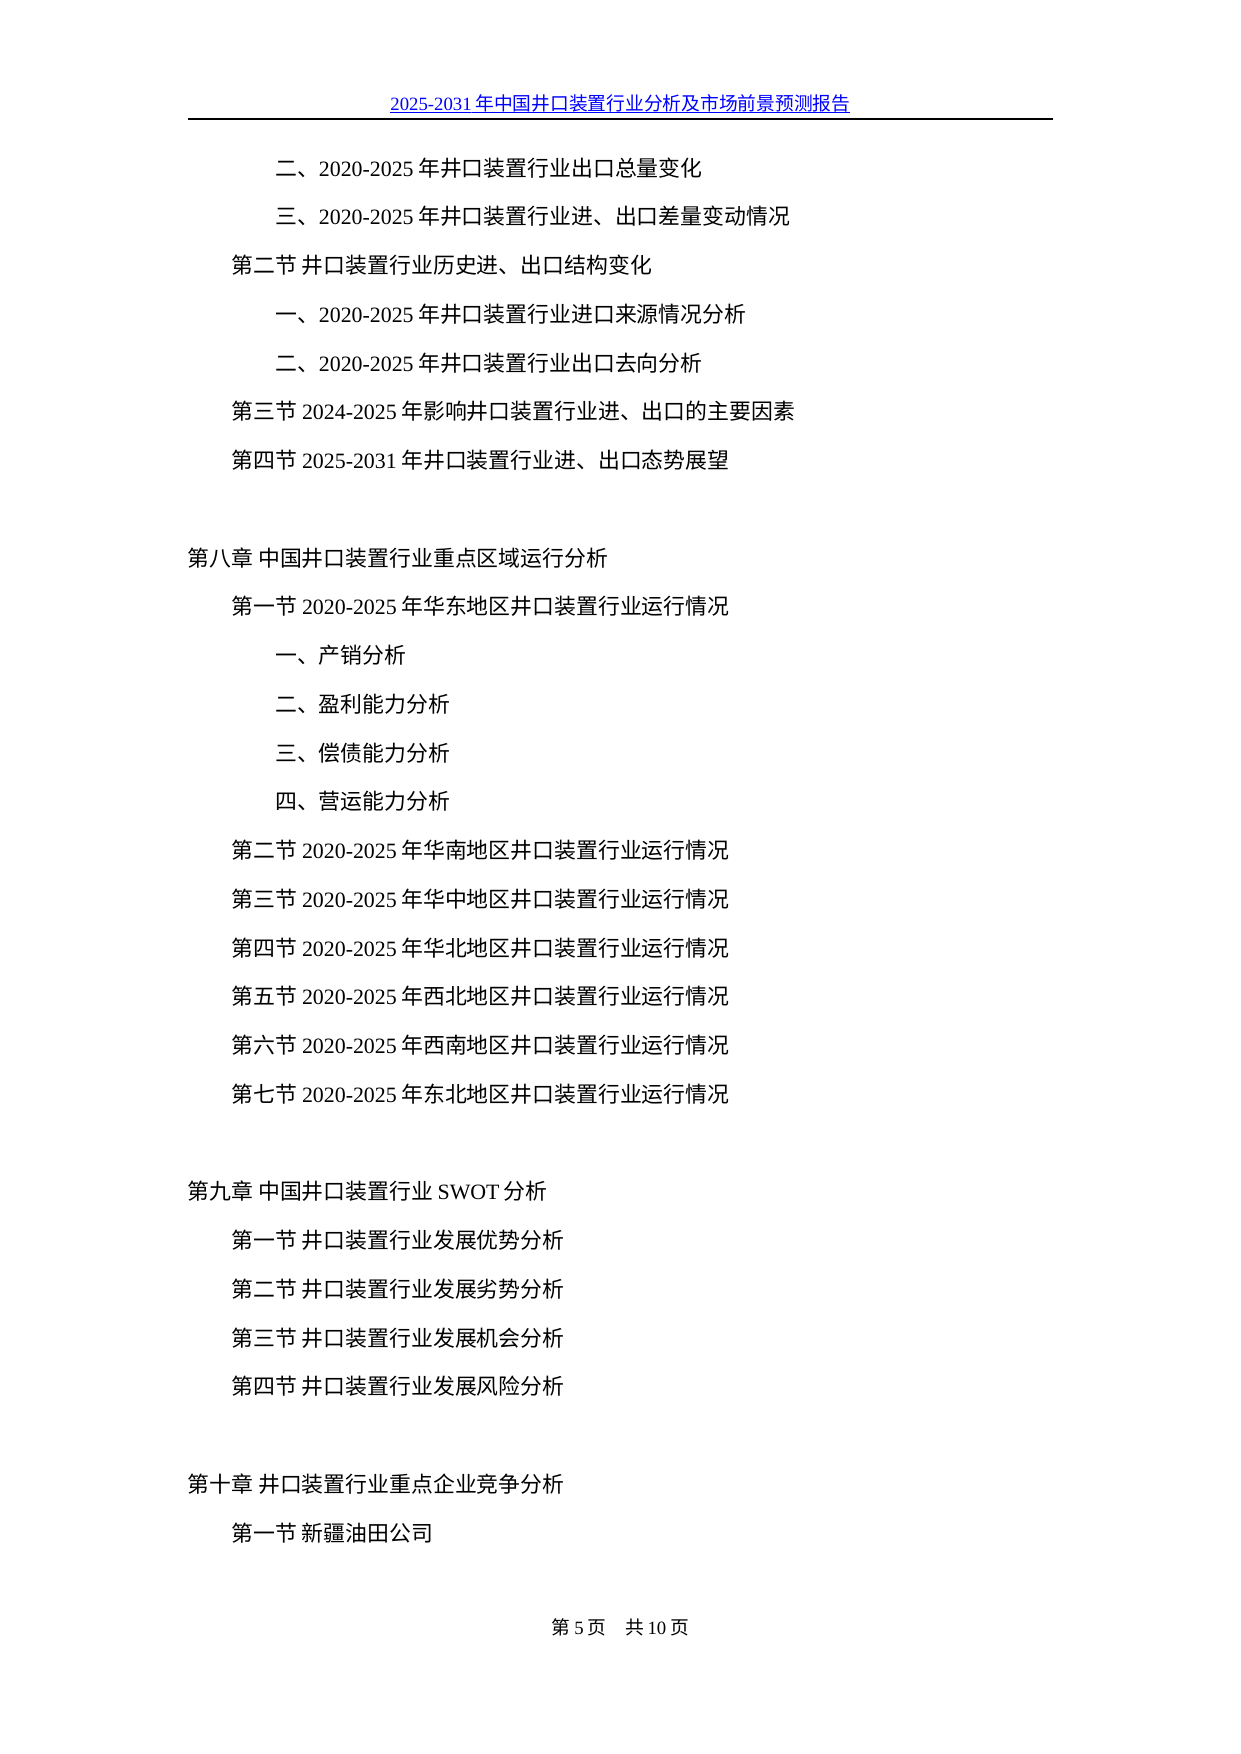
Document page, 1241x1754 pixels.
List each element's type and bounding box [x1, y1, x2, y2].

text [187, 150, 1053, 1548]
